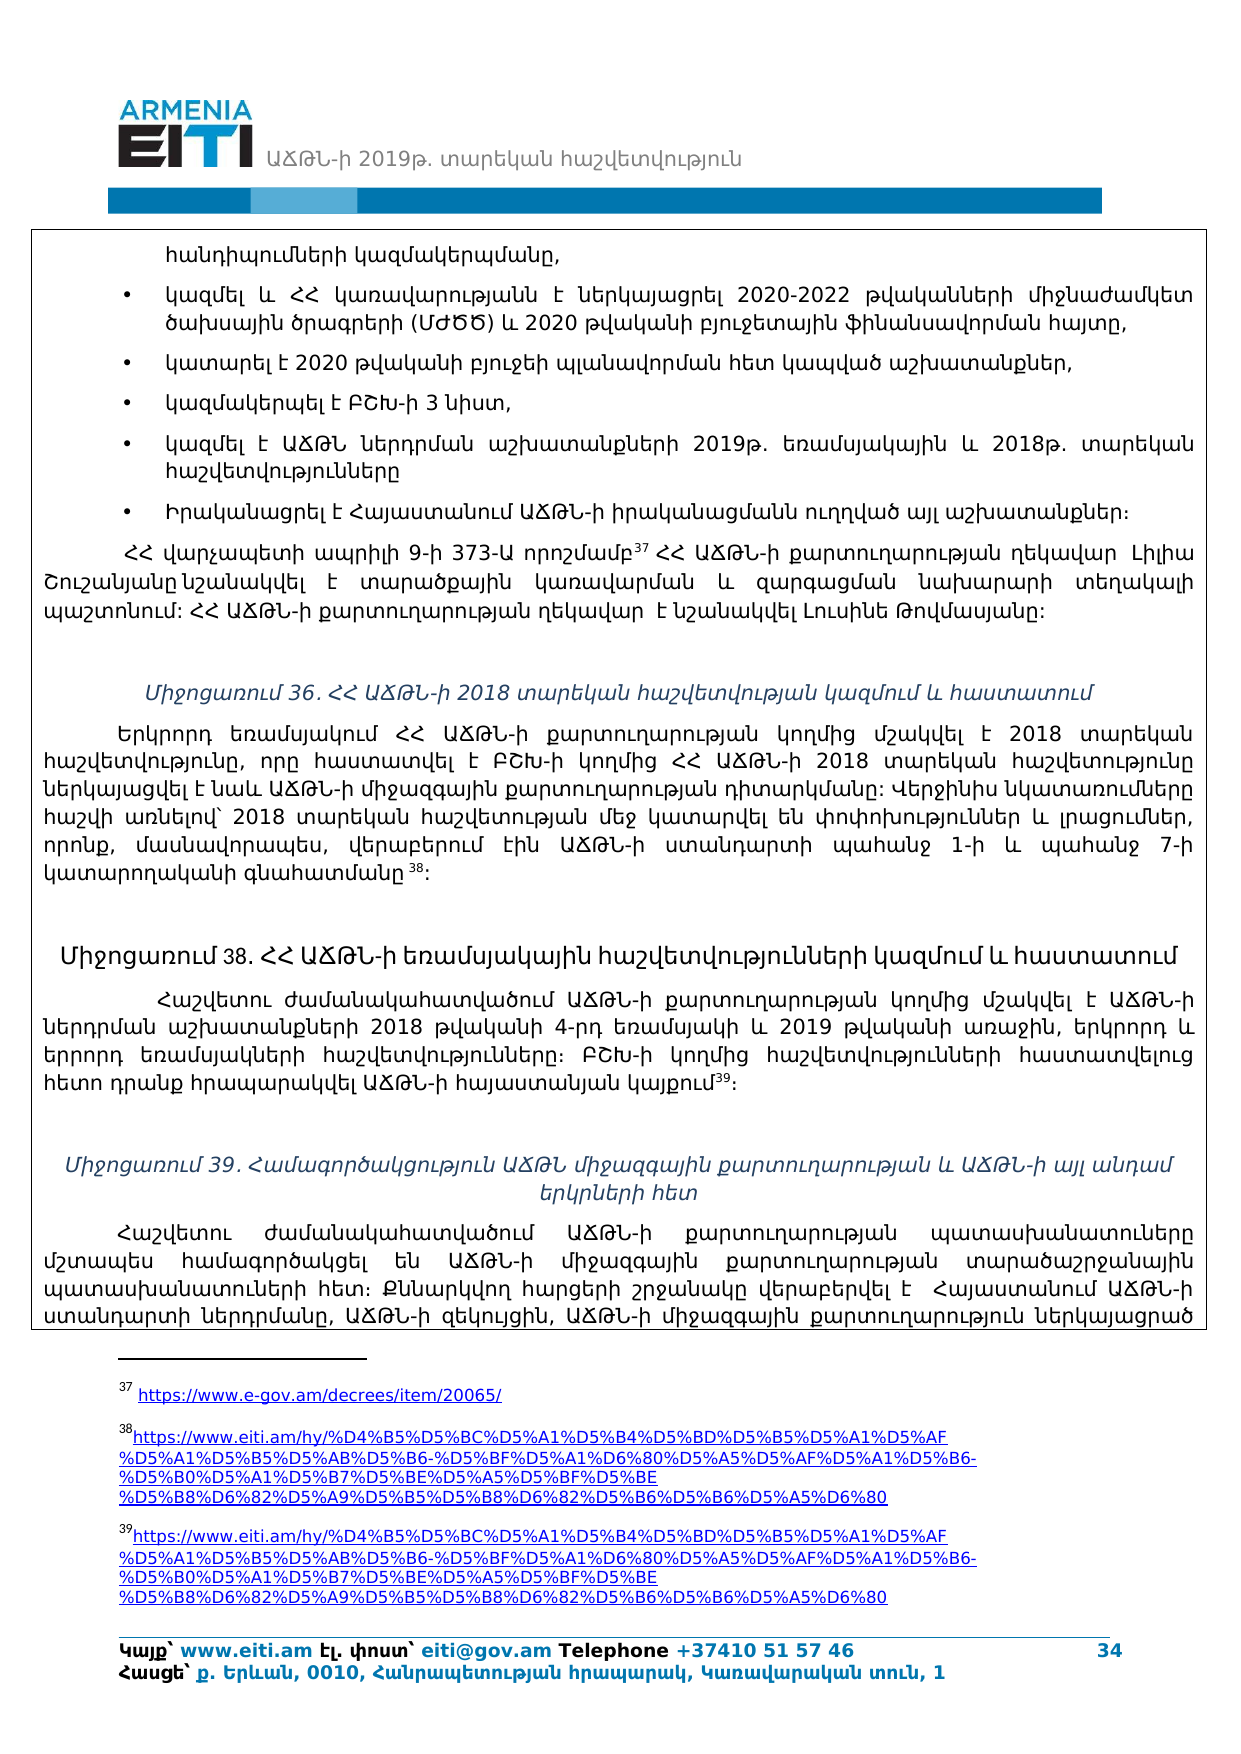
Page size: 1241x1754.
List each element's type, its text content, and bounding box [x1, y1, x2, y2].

picture [166, 100, 177, 109]
picture [118, 100, 253, 167]
